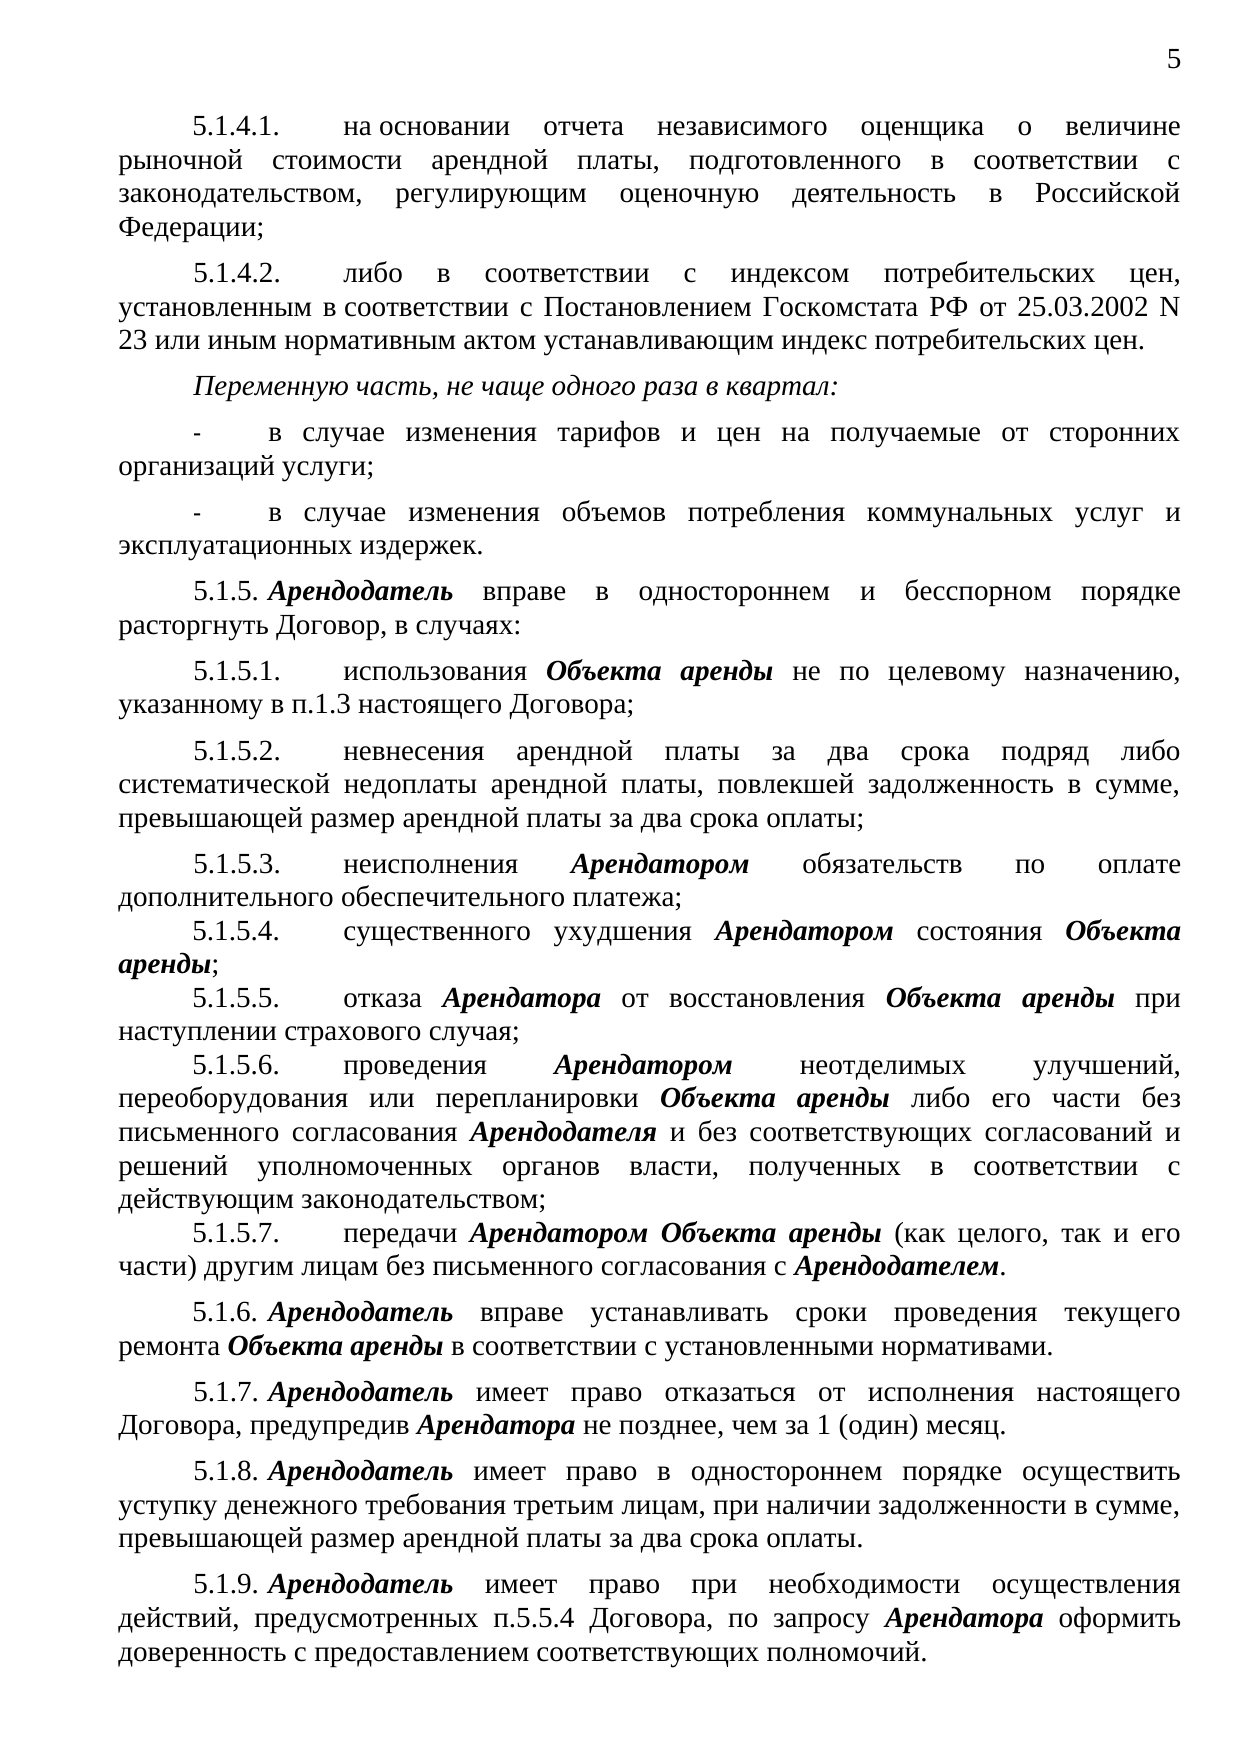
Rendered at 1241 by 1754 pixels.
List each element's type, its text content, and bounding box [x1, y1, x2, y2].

list невнесения арендной платы за два срока подряд либо систематической недоплаты арендной платы, повлекшей задолженность в сумме, превышающей размер арендной платы за два срока оплаты; [118, 733, 1181, 833]
list Арендодатель вправе устанавливать сроки проведения текущего ремонта Объекта аренды в соответствии с установленными нормативами. [118, 1294, 1181, 1361]
list Арендодатель имеет право при необходимости осуществления действий, предусмотренных п.5.5.4 Договора, по запросу Арендатора оформить доверенность с предоставлением соответствующих полномочий. [118, 1567, 1181, 1667]
list в случае изменения тарифов и цен на получаемые от сторонних организаций услуги; [118, 414, 1181, 481]
list неисполнения Арендатором обязательств по оплате дополнительного обеспечительного платежа; [118, 846, 1181, 913]
list проведения Арендатором неотделимых улучшений, переоборудования или перепланировки Объекта аренды либо его части без письменного согласования Арендодателя и без соответствующих согласований и решений уполномоченных органов власти, полученных в соответствии с действующим законодательством; [118, 1047, 1181, 1215]
list на основании отчета независимого оценщика о величине рыночной стоимости арендной платы, подготовленного в соответствии с законодательством, регулирующим оценочную деятельность в Российской Федерации; [118, 108, 1181, 243]
text Переменную часть, не чаще одного раза в квартал: [118, 368, 1181, 402]
list использования Объекта аренды не по целевому назначению, указанному в п.1.3 настоящего Договора; [118, 653, 1181, 720]
list Арендодатель имеет право в одностороннем порядке осуществить уступку денежного требования третьим лицам, при наличии задолженности в сумме, превышающей размер арендной платы за два срока оплаты. [118, 1453, 1181, 1554]
list отказа Арендатора от восстановления Объекта аренды при наступлении страхового случая; [118, 980, 1181, 1047]
list Арендодатель вправе в одностороннем и бесспорном порядке расторгнуть Договор, в случаях: [118, 573, 1181, 641]
list Арендодатель имеет право отказаться от исполнения настоящего Договора, предупредив Арендатора не позднее, чем за 1 (один) месяц. [118, 1374, 1181, 1441]
list в случае изменения объемов потребления коммунальных услуг и эксплуатационных издержек. [118, 494, 1181, 561]
list существенного ухудшения Арендатором состояния Объекта аренды; [118, 913, 1181, 980]
list передачи Арендатором Объекта аренды (как целого, так и его части) другим лицам без письменного согласования с Арендодателем. [118, 1215, 1181, 1282]
list либо в соответствии с индексом потребительских цен, установленным в соответствии с Постановлением Госкомстата РФ от 25.03.2002 N 23 или иным нормативным актом устанавливающим индекс потребительских цен. [118, 255, 1181, 356]
